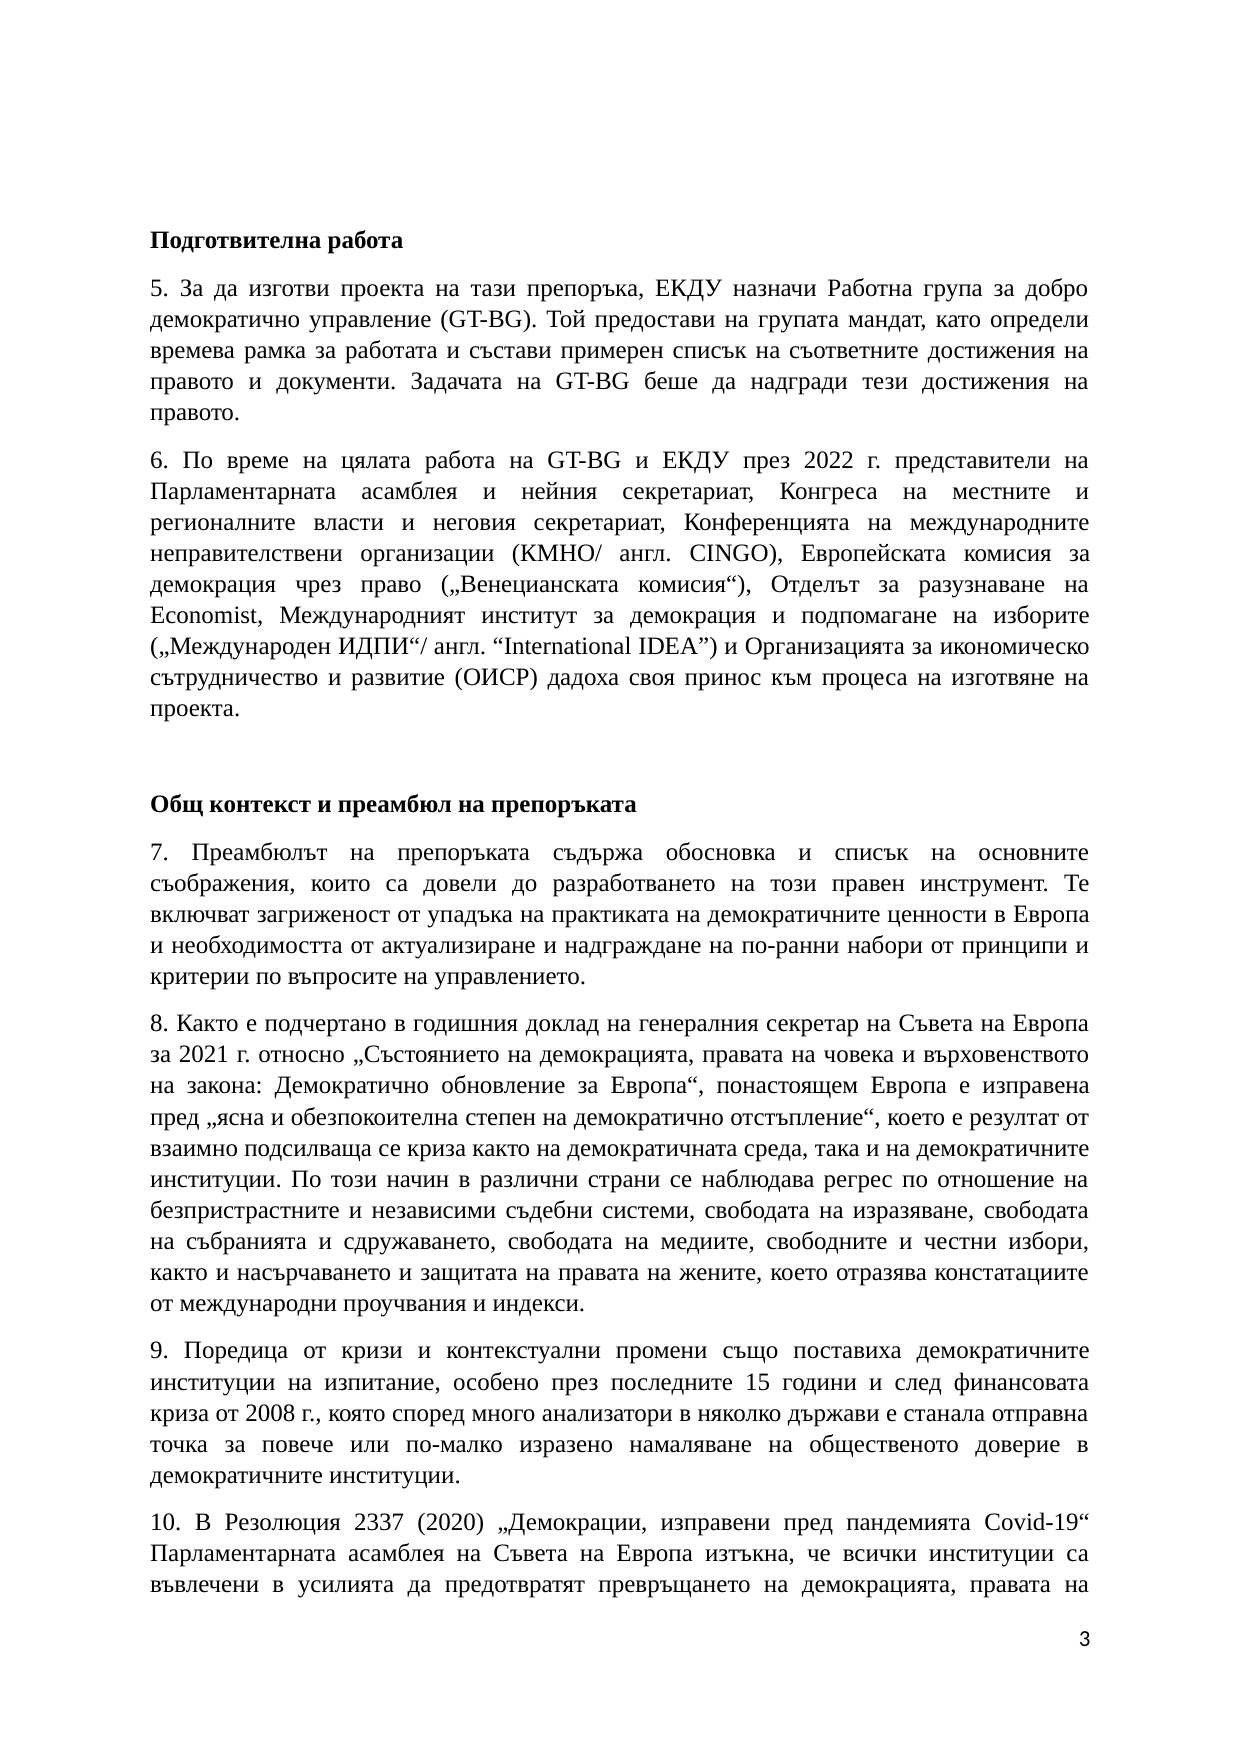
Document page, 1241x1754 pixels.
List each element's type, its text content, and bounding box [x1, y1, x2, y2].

text Общ контекст и преамбюл на препоръката [150, 789, 1090, 818]
text Подготвителна работа [150, 225, 1090, 254]
text 6. По време на цялата работа на GT-BG и ЕКДУ през 2022 г. представители на Парламентарната асамблея и нейния секретариат, Конгреса на местните и регионалните власти и неговия секретариат, Конференцията на международните неправителствени организации (КМНО/ англ. CINGO), Европейската комисия за демокрация чрез право („Венецианската комисия“), Отделът за разузнаване на Economist, Международният институт за демокрация и подпомагане на изборите („Международен ИДПИ“/ англ. “International IDEA”) и Организацията за икономическо сътрудничество и развитие (ОИСР) дадоха своя принос към процеса на изготвяне на проекта. [150, 445, 1090, 722]
text 5. За да изготви проекта на тази препоръка, ЕКДУ назначи Работна група за добро демократично управление (GT-BG). Той предостави на групата мандат, като определи времева рамка за работата и състави примерен списък на съответните достижения на правото и документи. Задачата на GT-BG беше да надгради тези достижения на правото. [150, 273, 1090, 426]
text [150, 1507, 1090, 1598]
text 8. Както е подчертано в годишния доклад на генералния секретар на Съвета на Европа за 2021 г. относно „Състоянието на демокрацията, правата на човека и върховенството на закона: Демократично обновление за Европа“, понастоящем Европа е изправена пред „ясна и обезпокоителна степен на демократично отстъпление“, което е резултат от взаимно подсилваща се криза както на демократичната среда, така и на демократичните институции. По този начин в различни страни се наблюдава регрес по отношение на безпристрастните и независими съдебни системи, свободата на изразяване, свободата на събранията и сдружаването, свободата на медиите, свободните и честни избори, както и насърчаването и защитата на правата на жените, което отразява констатациите от международни проучвания и индекси. [150, 1008, 1090, 1317]
text 7. Преамбюлът на препоръката съдържа обосновка и списък на основните съображения, които са довели до разработването на този правен инструмент. Те включват загриженост от упадъка на практиката на демократичните ценности в Европа и необходимостта от актуализиране и надграждане на по-ранни набори от принципи и критерии по въпросите на управлението. [150, 837, 1090, 989]
text 9. Поредица от кризи и контекстуални промени също поставиха демократичните институции на изпитание, особено през последните 15 години и след финансовата криза от 2008 г., която според много анализатори в няколко държави е станала отправна точка за повече или по-малко изразено намаляване на общественото доверие в демократичните институции. [150, 1336, 1090, 1488]
